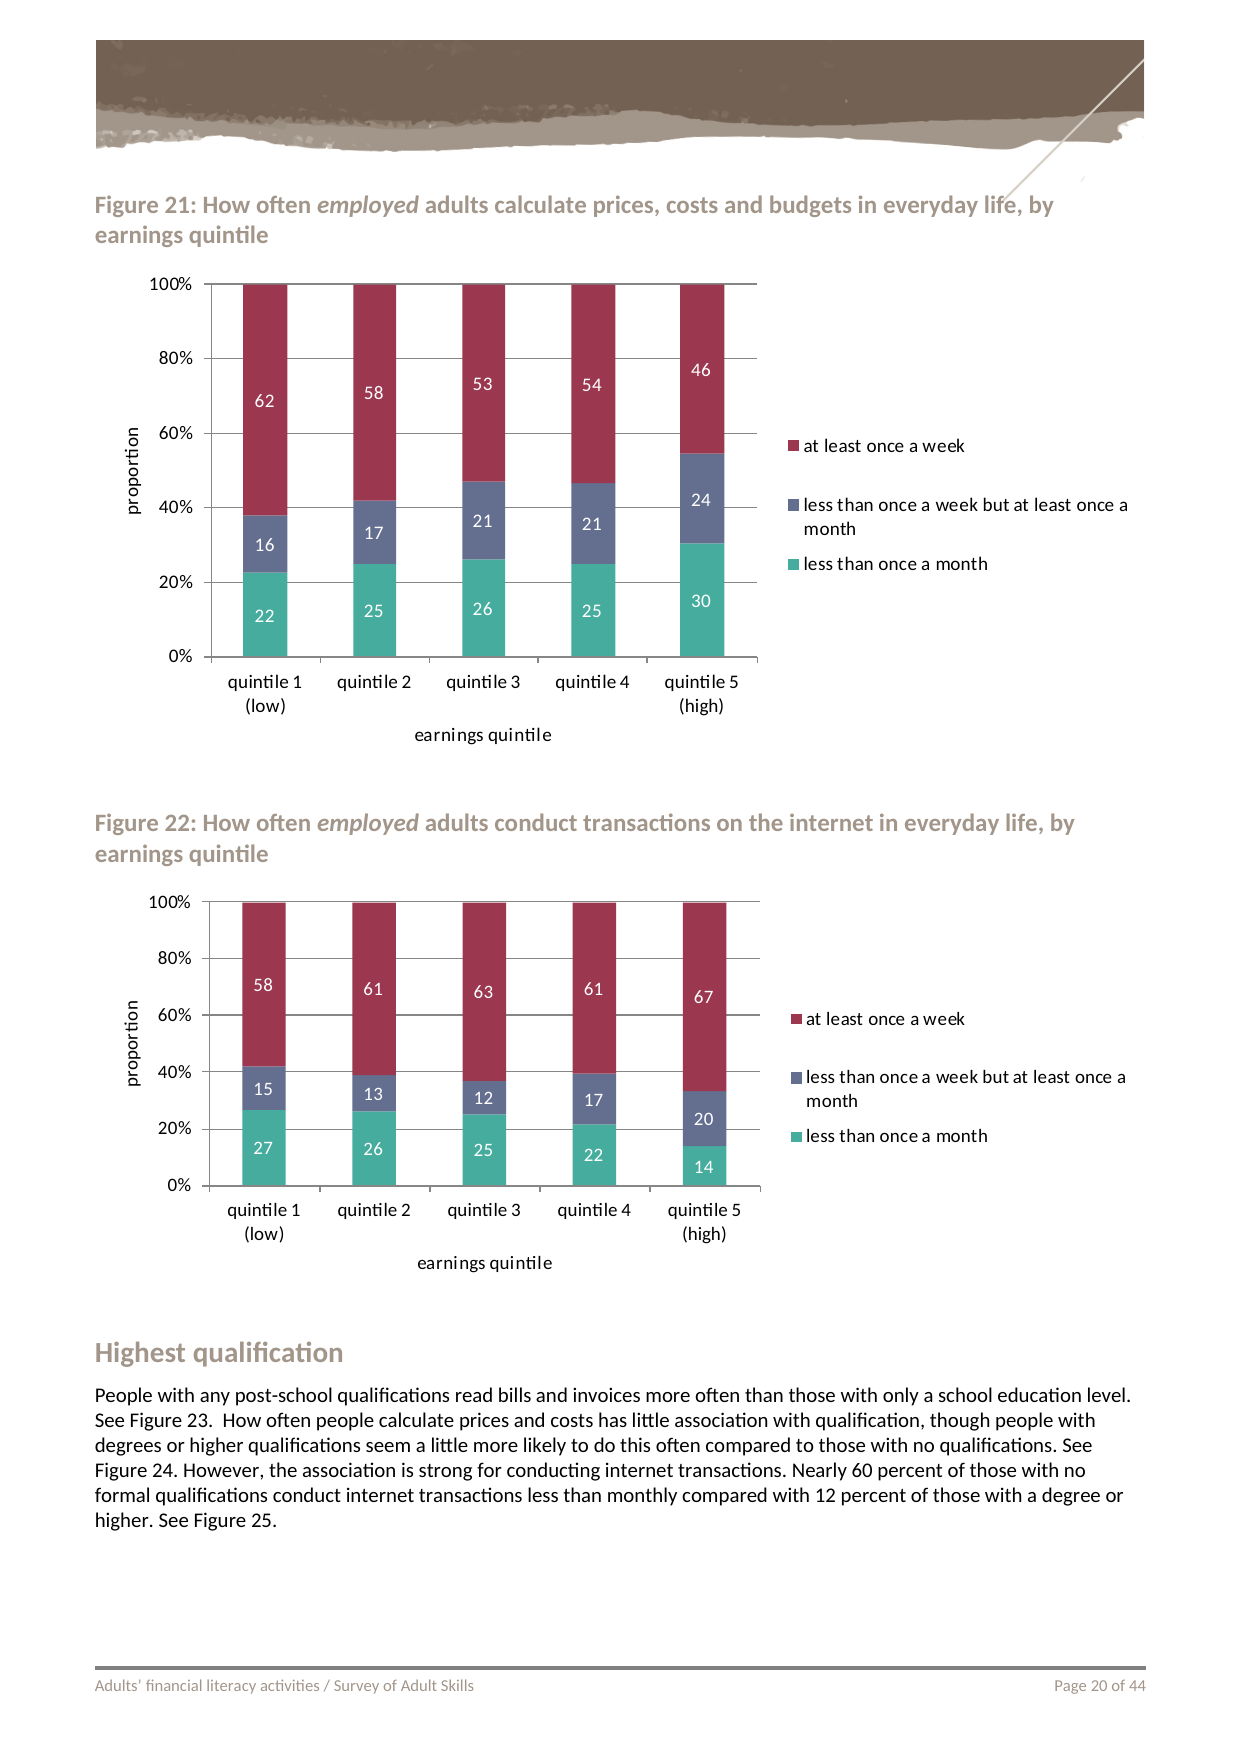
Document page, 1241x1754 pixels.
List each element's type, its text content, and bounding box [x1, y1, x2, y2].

picture [96, 40, 1145, 189]
text People with any post-school qualifications read bills and invoices more often than those with only a school education level. See Figure 23. How often people calculate prices and costs has little association with qualification, though people with degrees or higher qualifications seem a little more likely to do this often compared to those with no qualifications. See Figure 24. However, the association is strong for conducting internet transactions. Nearly 60 percent of those with no formal qualifications conduct internet transactions less than monthly compared with 12 percent of those with a degree or higher. See Figure 25. [94, 1383, 1146, 1533]
subtitle Figure 22: How often employed adults conduct transactions on the internet in everyday life, by earnings quintile [94, 807, 1146, 868]
subtitle Figure 21: How often employed adults calculate prices, costs and budgets in everyday life, by earnings quintile [94, 189, 1146, 250]
subtitle Highest qualification [94, 1334, 1146, 1370]
